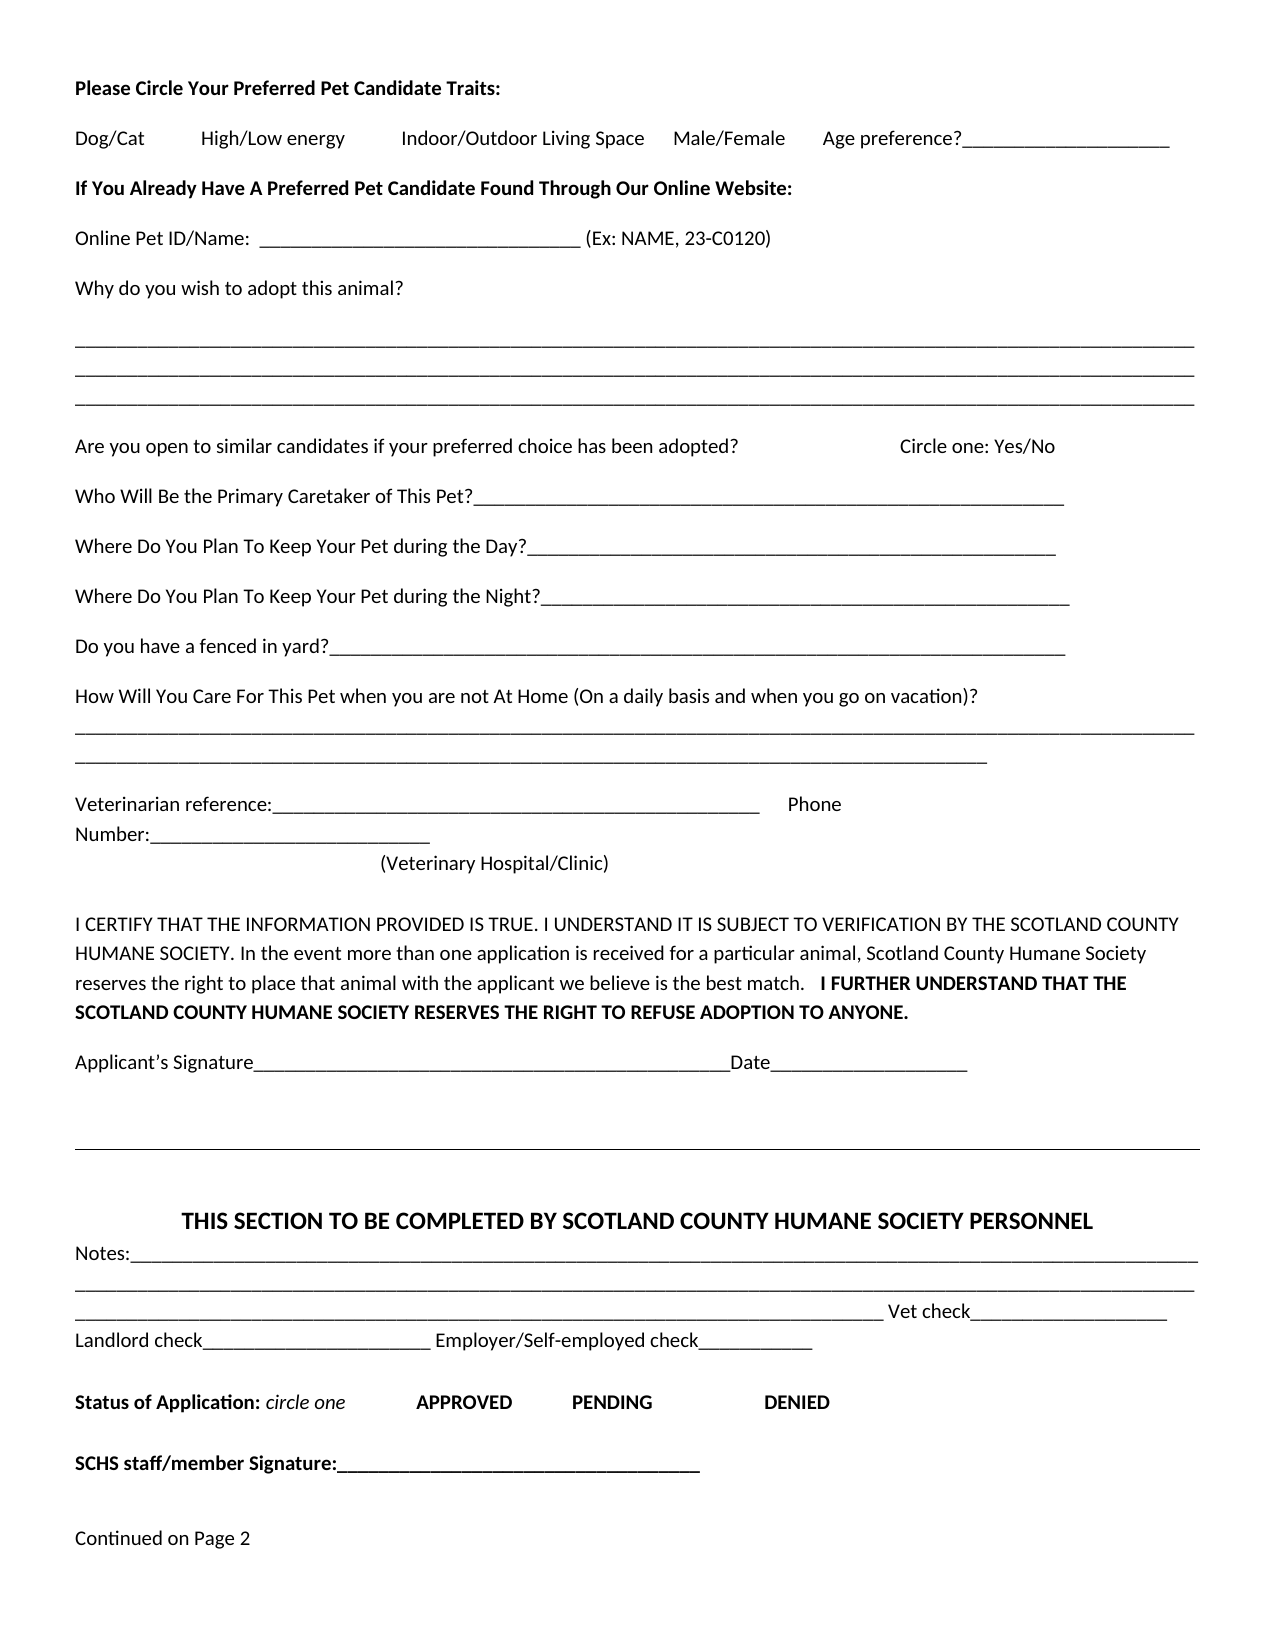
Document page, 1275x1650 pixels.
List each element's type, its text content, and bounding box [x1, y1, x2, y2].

text Why do you wish to adopt this animal? [75, 275, 1200, 300]
text Notes:_________________________________________________________________________________________________________________________________________________________________________________________________________________________________________________________________________________________________ Vet check___________________ Landlord check______________________ Employer/Self-employed check___________ [75, 1240, 1200, 1353]
text Are you open to similar candidates if your preferred choice has been adopted? Circle one: Yes/No [75, 433, 1200, 459]
text Status of Application: circle one APPROVED PENDING DENIED [75, 1389, 1200, 1414]
text If You Already Have A Preferred Pet Candidate Found Through Our Online Website: [75, 175, 1200, 200]
text Where Do You Plan To Keep Your Pet during the Night?___________________________________________________ [75, 583, 1200, 609]
text Dog/Cat High/Low energy Indoor/Outdoor Living Space Male/Female Age preference?____________________ [75, 125, 1200, 150]
text Applicant’s Signature______________________________________________Date___________________ [75, 1049, 1200, 1074]
text (Veterinary Hospital/Clinic) [75, 850, 1200, 875]
text Do you have a fenced in yard?_______________________________________________________________________ [75, 633, 1200, 659]
text ____________________________________________________________________________________________________________________________________________________________________________________________________________________________________________________________________________________________________________________________________ [75, 325, 1200, 409]
text Veterinarian reference:_______________________________________________ Phone Number:___________________________ [75, 792, 1200, 846]
text Please Circle Your Preferred Pet Candidate Traits: [75, 75, 1200, 100]
text SCHS staff/member Signature:___________________________________ [75, 1450, 1200, 1476]
text Online Pet ID/Name: _______________________________ (Ex: NAME, 23-C0120) [75, 225, 1200, 250]
text I CERTIFY THAT THE INFORMATION PROVIDED IS TRUE. I UNDERSTAND IT IS SUBJECT TO VERIFICATION BY THE SCOTLAND COUNTY HUMANE SOCIETY. In the event more than one application is received for a particular animal, Scotland County Humane Society reserves the right to place that animal with the applicant we believe is the best match. I FURTHER UNDERSTAND THAT THE SCOTLAND COUNTY HUMANE SOCIETY RESERVES THE RIGHT TO REFUSE ADOPTION TO ANYONE. [75, 911, 1200, 1024]
text How Will You Care For This Pet when you are not At Home (On a daily basis and when you go on vacation)? ____________________________________________________________________________________________________________________________________________________________________________________________________ [75, 683, 1200, 767]
text Where Do You Plan To Keep Your Pet during the Day?___________________________________________________ [75, 533, 1200, 559]
text THIS SECTION TO BE COMPLETED BY SCOTLAND COUNTY HUMANE SOCIETY PERSONNEL [75, 1205, 1200, 1236]
text Who Will Be the Primary Caretaker of This Pet?_________________________________________________________ [75, 483, 1200, 509]
